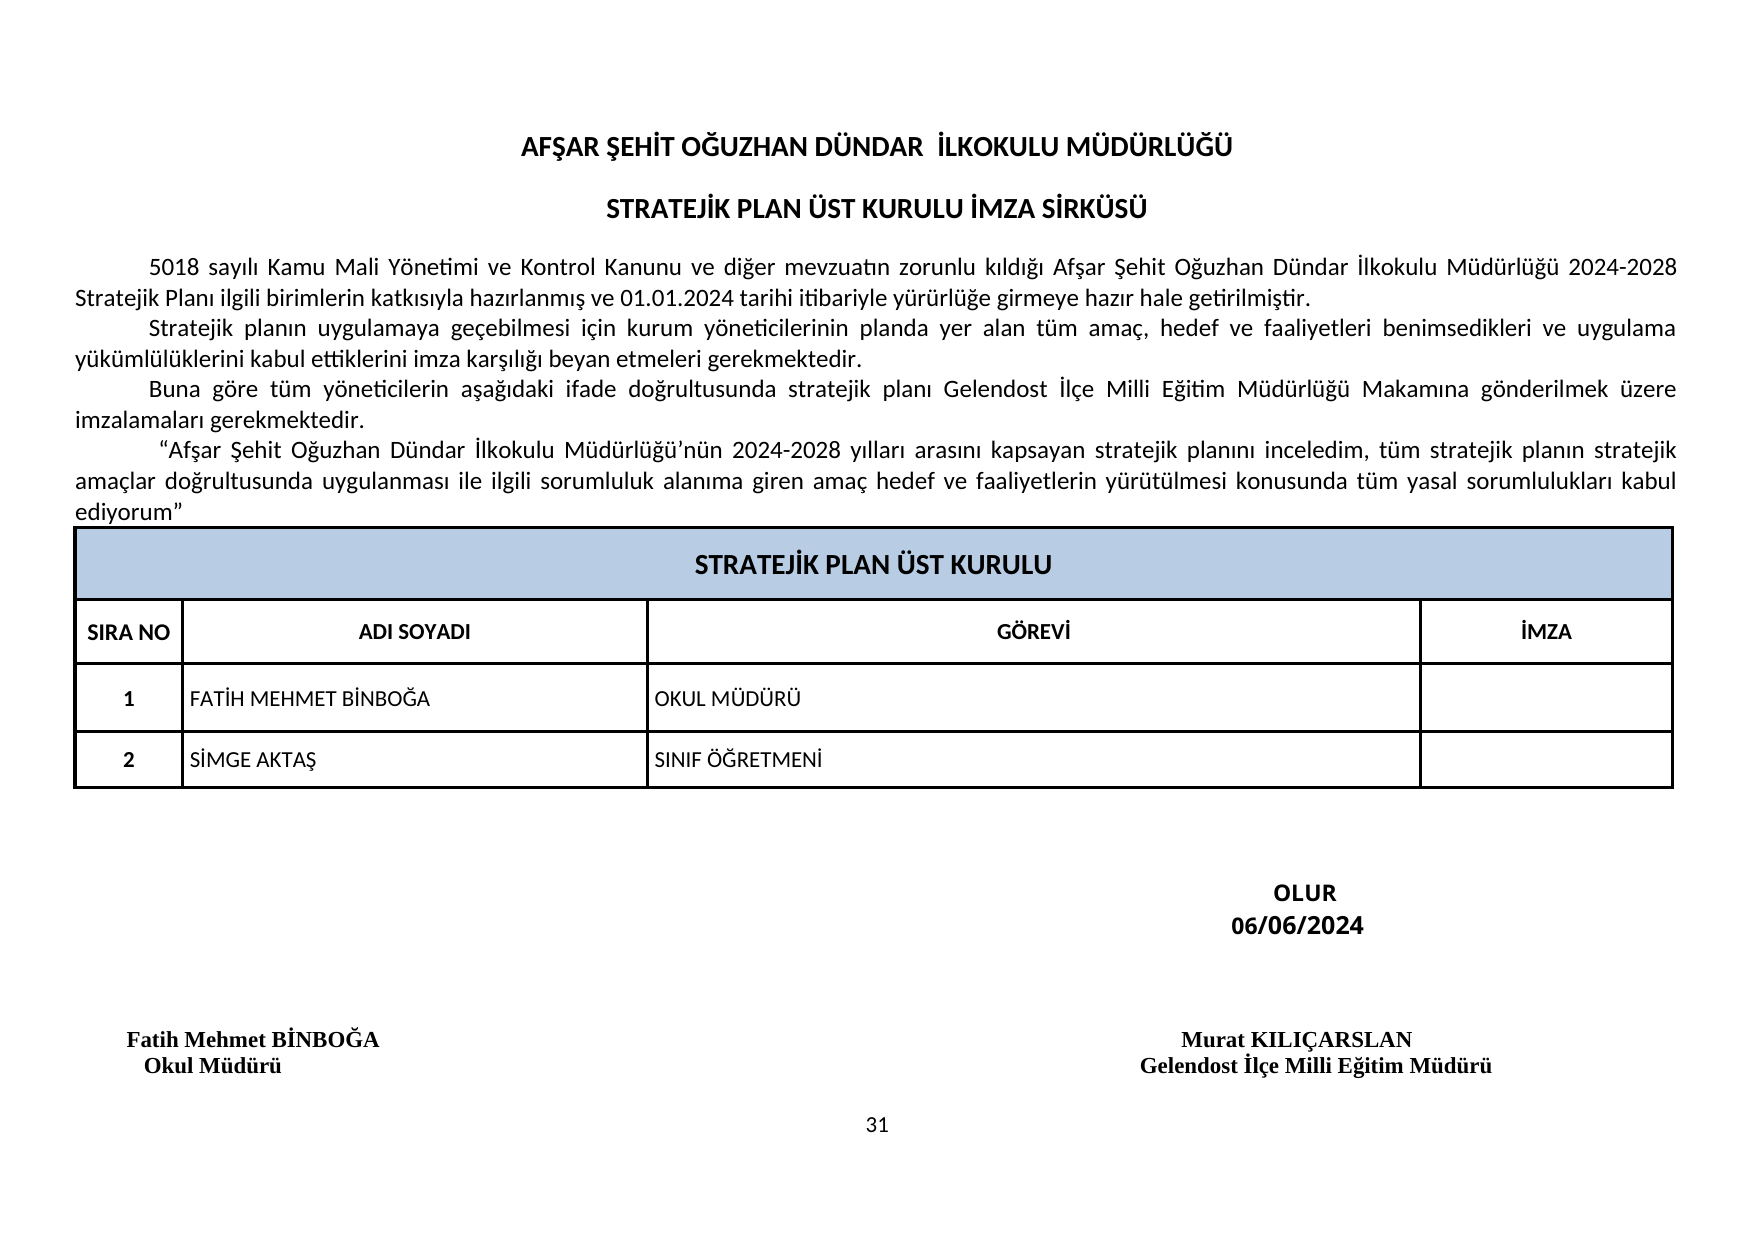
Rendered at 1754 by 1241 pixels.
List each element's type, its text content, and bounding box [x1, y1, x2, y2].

table_cell ADI SOYADI [184, 601, 646, 662]
table_cell OKUL MÜDÜRÜ [649, 665, 1419, 730]
text STRATEJİK PLAN ÜST KURULU İMZA SİRKÜSÜ [75, 190, 1679, 225]
text “Afşar Şehit Oğuzhan Dündar İlkokulu Müdürlüğü’nün 2024-2028 yılları arasını kapsayan stratejik planını inceledim, tüm stratejik planın stratejik amaçlar doğrultusunda uygulanması ile ilgili sorumluluk alanıma giren amaç hedef ve faaliyetlerin yürütülmesi konusunda tüm yasal sorumlulukları kabul ediyorum” [75, 435, 1679, 526]
table_cell SIRA NO [77, 601, 181, 662]
table_cell İMZA [1422, 601, 1671, 662]
table_header STRATEJİK PLAN ÜST KURULU [77, 529, 1671, 598]
text AFŞAR ŞEHİT OĞUZHAN DÜNDAR İLKOKULU MÜDÜRLÜĞÜ [75, 128, 1679, 164]
table_cell [1422, 665, 1671, 730]
table_cell SİMGE AKTAŞ [184, 733, 646, 786]
table_cell SINIF ÖĞRETMENİ [649, 733, 1419, 786]
table_cell GÖREVİ [649, 601, 1419, 662]
text Buna göre tüm yöneticilerin aşağıdaki ifade doğrultusunda stratejik planı Gelendost İlçe Milli Eğitim Müdürlüğü Makamına gönderilmek üzere imzalamaları gerekmektedir. [75, 374, 1679, 435]
table_cell FATİH MEHMET BİNBOĞA [184, 665, 646, 730]
text Fatih Mehmet BİNBOĞA Murat KILIÇARSLAN [75, 1026, 1679, 1052]
table_cell [1422, 733, 1671, 786]
table_cell 2 [77, 733, 181, 786]
text 5018 sayılı Kamu Mali Yönetimi ve Kontrol Kanunu ve diğer mevzuatın zorunlu kıldığı Afşar Şehit Oğuzhan Dündar İlkokulu Müdürlüğü 2024-2028 Stratejik Planı ilgili birimlerin katkısıyla hazırlanmış ve 01.01.2024 tarihi itibariyle yürürlüğe girmeye hazır hale getirilmiştir. [75, 252, 1679, 313]
text Stratejik planın uygulamaya geçebilmesi için kurum yöneticilerinin planda yer alan tüm amaç, hedef ve faaliyetleri benimsedikleri ve uygulama yükümlülüklerini kabul ettiklerini imza karşılığı beyan etmeleri gerekmektedir. [75, 313, 1679, 374]
text Okul Müdürü Gelendost İlçe Milli Eğitim Müdürü [75, 1052, 1679, 1078]
text OLUR 06/06/2024 [1231, 876, 1679, 942]
table_cell 1 [77, 665, 181, 730]
